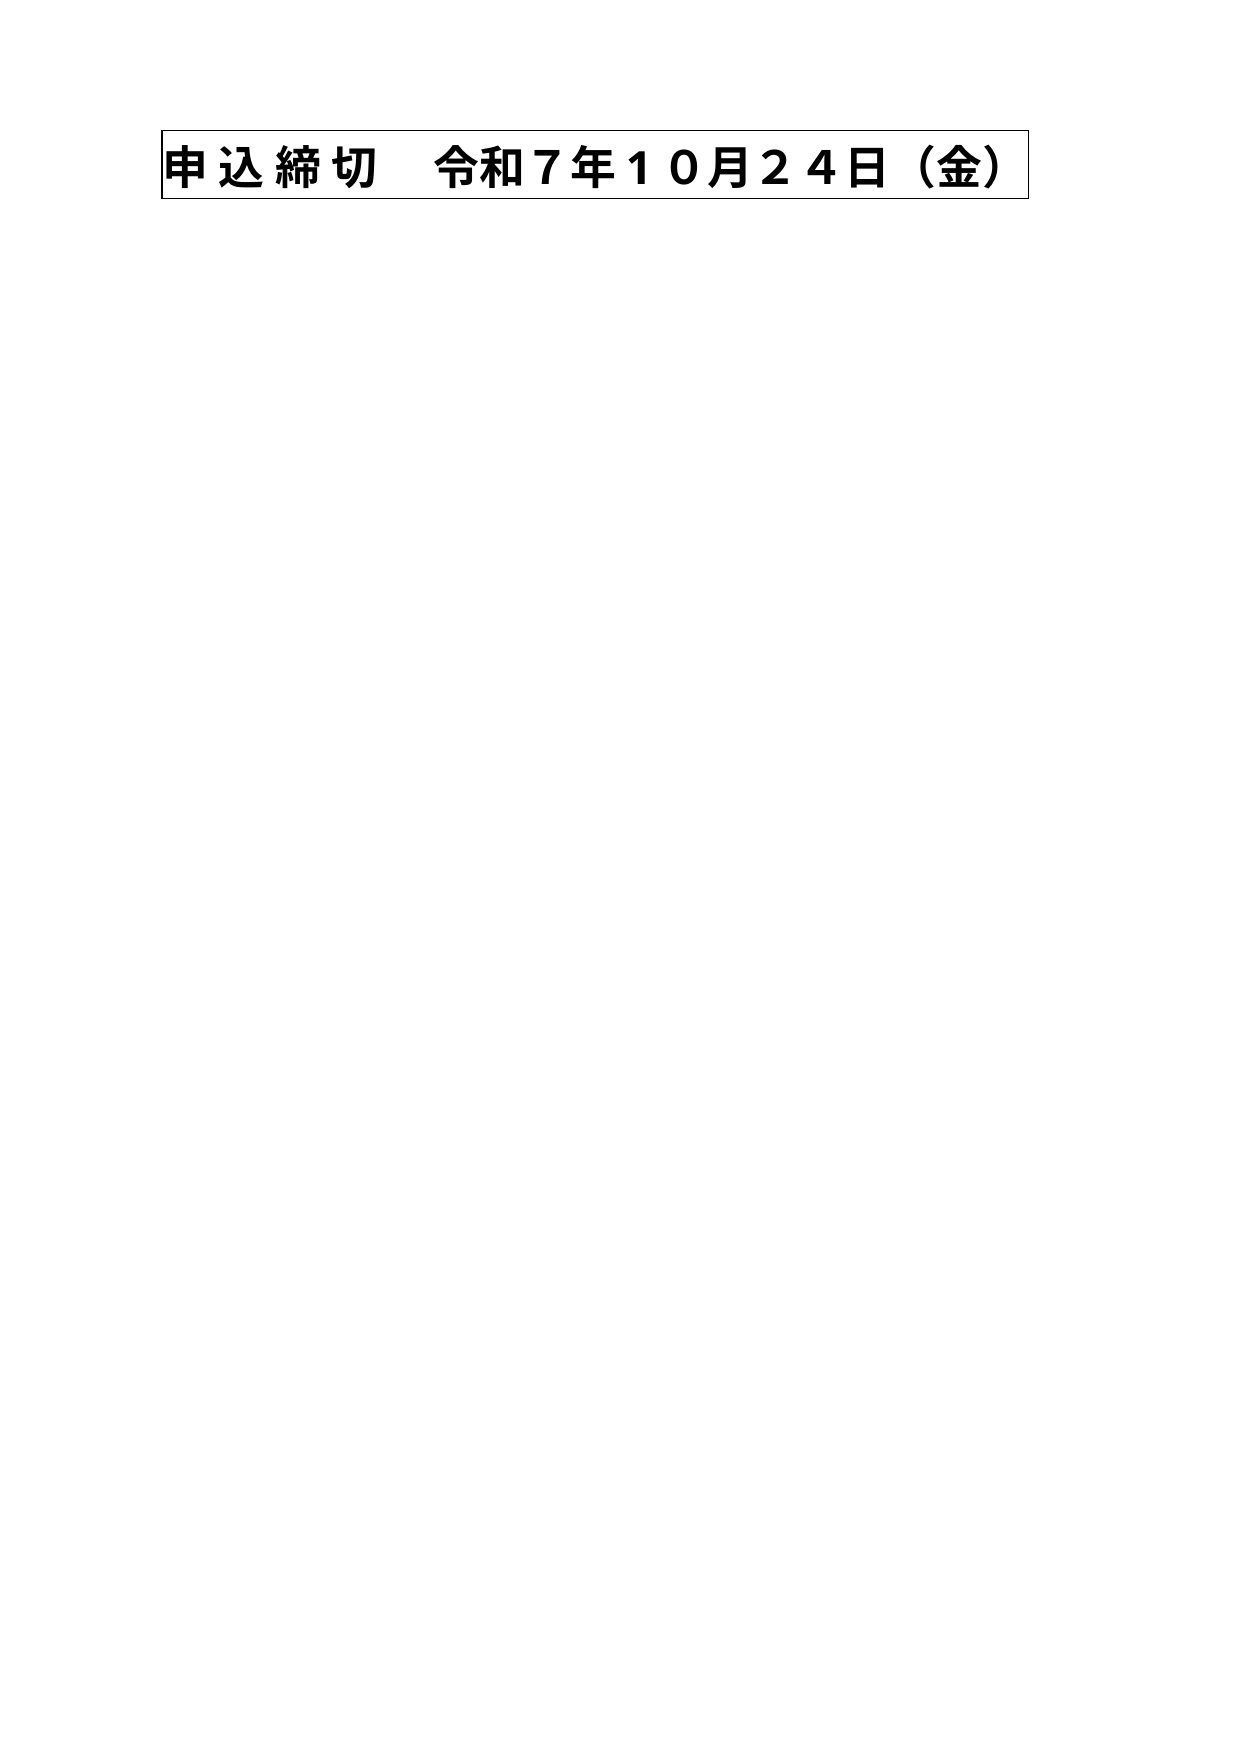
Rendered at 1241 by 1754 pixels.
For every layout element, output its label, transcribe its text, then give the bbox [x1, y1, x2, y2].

text 申 込 締 切 令和７年1０月２４日（金） [118, 127, 1072, 202]
